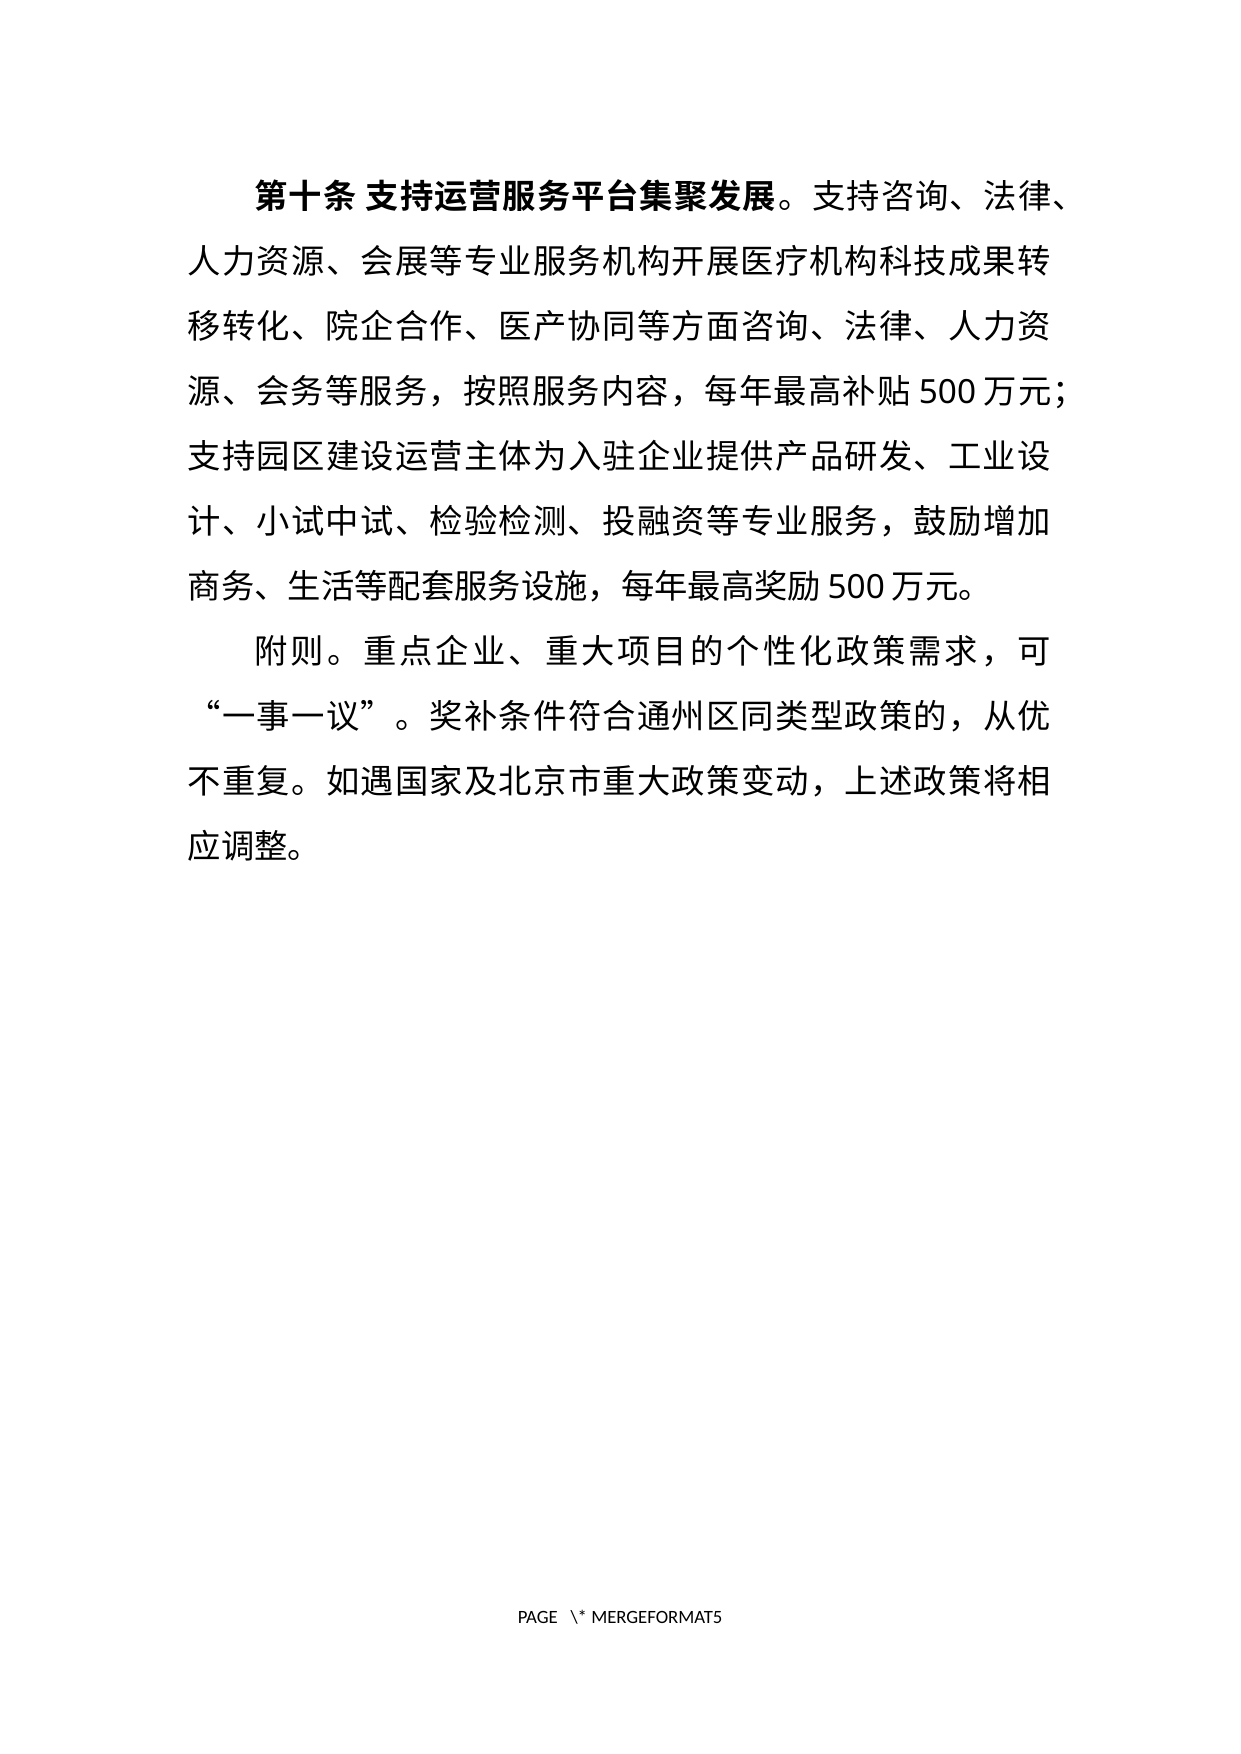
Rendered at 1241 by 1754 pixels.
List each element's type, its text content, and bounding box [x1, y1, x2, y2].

text 附则。重点企业、重大项目的个性化政策需求，可“一事一议”。奖补条件符合通州区同类型政策的，从优不重复。如遇国家及北京市重大政策变动，上述政策将相应调整。 [187, 617, 1053, 877]
text 第十条 支持运营服务平台集聚发展。支持咨询、法律、人力资源、会展等专业服务机构开展医疗机构科技成果转移转化、院企合作、医产协同等方面咨询、法律、人力资源、会务等服务，按照服务内容，每年最高补贴500万元；支持园区建设运营主体为入驻企业提供产品研发、工业设计、小试中试、检验检测、投融资等专业服务，鼓励增加商务、生活等配套服务设施，每年最高奖励500万元。 [187, 162, 1053, 617]
